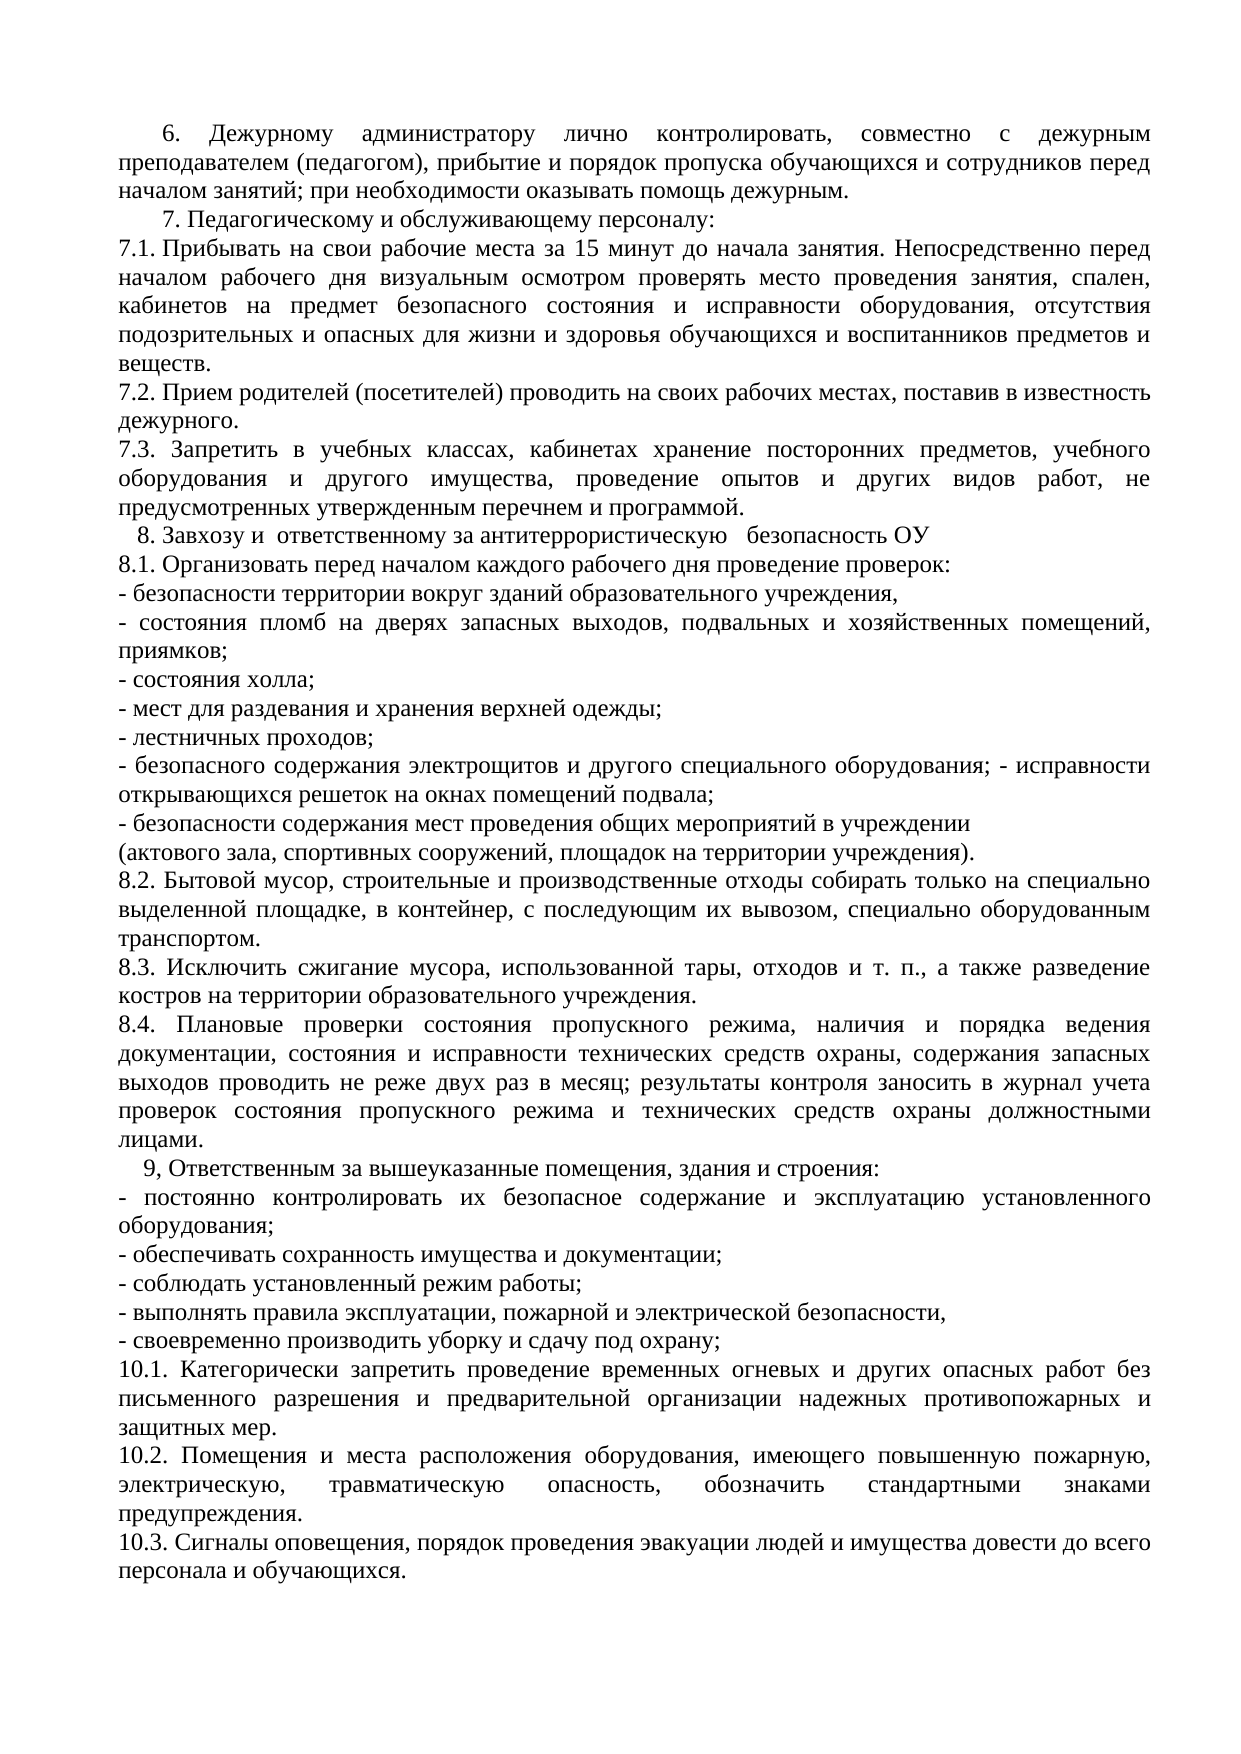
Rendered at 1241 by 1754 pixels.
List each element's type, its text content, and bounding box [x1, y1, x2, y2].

text - мест для раздевания и хранения верхней одежды; [118, 693, 1152, 722]
text - лестничных проходов; [118, 722, 1152, 751]
text 7.1. Прибывать на свои рабочие места за 15 минут до начала занятия. Непосредственно перед началом рабочего дня визуальным осмотром проверять место проведения занятия, спален, кабинетов на предмет безопасного состояния и исправности оборудования, отсутствия подозрительных и опасных для жизни и здоровья обучающихся и воспитанников предметов и веществ. [118, 233, 1152, 377]
text - состояния пломб на дверях запасных выходов, подвальных и хозяйственных помещений, приямков; [118, 607, 1152, 664]
text - безопасности содержания мест проведения общих мероприятий в учреждении [118, 808, 1152, 837]
text - выполнять правила эксплуатации, пожарной и электрической безопасности, [118, 1297, 1152, 1326]
text - постоянно контролировать их безопасное содержание и эксплуатацию установленного оборудования; [118, 1182, 1152, 1239]
text 10.1. Категорически запретить проведение временных огневых и других опасных работ без письменного разрешения и предварительной организации надежных противопожарных и защитных мер. [118, 1354, 1152, 1441]
text - соблюдать установленный режим работы; [118, 1268, 1152, 1297]
text 9, Ответственным за вышеуказанные помещения, здания и строения: [118, 1153, 1152, 1182]
text - безопасного содержания электрощитов и другого специального оборудования; - исправности открывающихся решеток на окнах помещений подвала; [118, 751, 1152, 808]
text 8.1. Организовать перед началом каждого рабочего дня проведение проверок: [118, 549, 1152, 578]
text 8.2. Бытовой мусор, строительные и производственные отходы собирать только на специально выделенной площадке, в контейнер, с последующим их вывозом, специально оборудованным транспортом. [118, 866, 1152, 952]
text - состояния холла; [118, 664, 1152, 693]
text 7.3. Запретить в учебных классах, кабинетах хранение посторонних предметов, учебного оборудования и другого имущества, проведение опытов и других видов работ, не предусмотренных утвержденным перечнем и программой. [118, 434, 1152, 521]
text 7.2. Прием родителей (посетителей) проводить на своих рабочих местах, поставив в известность дежурного. [118, 377, 1152, 434]
text 10.2. Помещения и места расположения оборудования, имеющего повышенную пожарную, электрическую, травматическую опасность, обозначить стандартными знаками предупреждения. [118, 1441, 1152, 1527]
text - своевременно производить уборку и сдачу под охрану; [118, 1326, 1152, 1354]
text 6. Дежурному администратору лично контролировать, совместно с дежурным преподавателем (педагогом), прибытие и порядок пропуска обучающихся и сотрудников перед началом занятий; при необходимости оказывать помощь дежурным. [118, 118, 1152, 204]
text 10.3. Сигналы оповещения, порядок проведения эвакуации людей и имущества довести до всего персонала и обучающихся. [118, 1527, 1152, 1584]
text 8. Завхозу и ответственному за антитеррористическую безопасность ОУ [118, 521, 1152, 549]
text - безопасности территории вокруг зданий образовательного учреждения, [118, 578, 1152, 607]
text (актового зала, спортивных сооружений, площадок на территории учреждения). [118, 837, 1152, 866]
text 8.3. Исключить сжигание мусора, использованной тары, отходов и т. п., а также разведение костров на территории образовательного учреждения. [118, 952, 1152, 1009]
text - обеспечивать сохранность имущества и документации; [118, 1239, 1152, 1268]
text 7. Педагогическому и обслуживающему персоналу: [118, 204, 1152, 233]
text 8.4. Плановые проверки состояния пропускного режима, наличия и порядка ведения документации, состояния и исправности технических средств охраны, содержания запасных выходов проводить не реже двух раз в месяц; результаты контроля заносить в журнал учета проверок состояния пропускного режима и технических средств охраны должностными лицами. [118, 1009, 1152, 1153]
